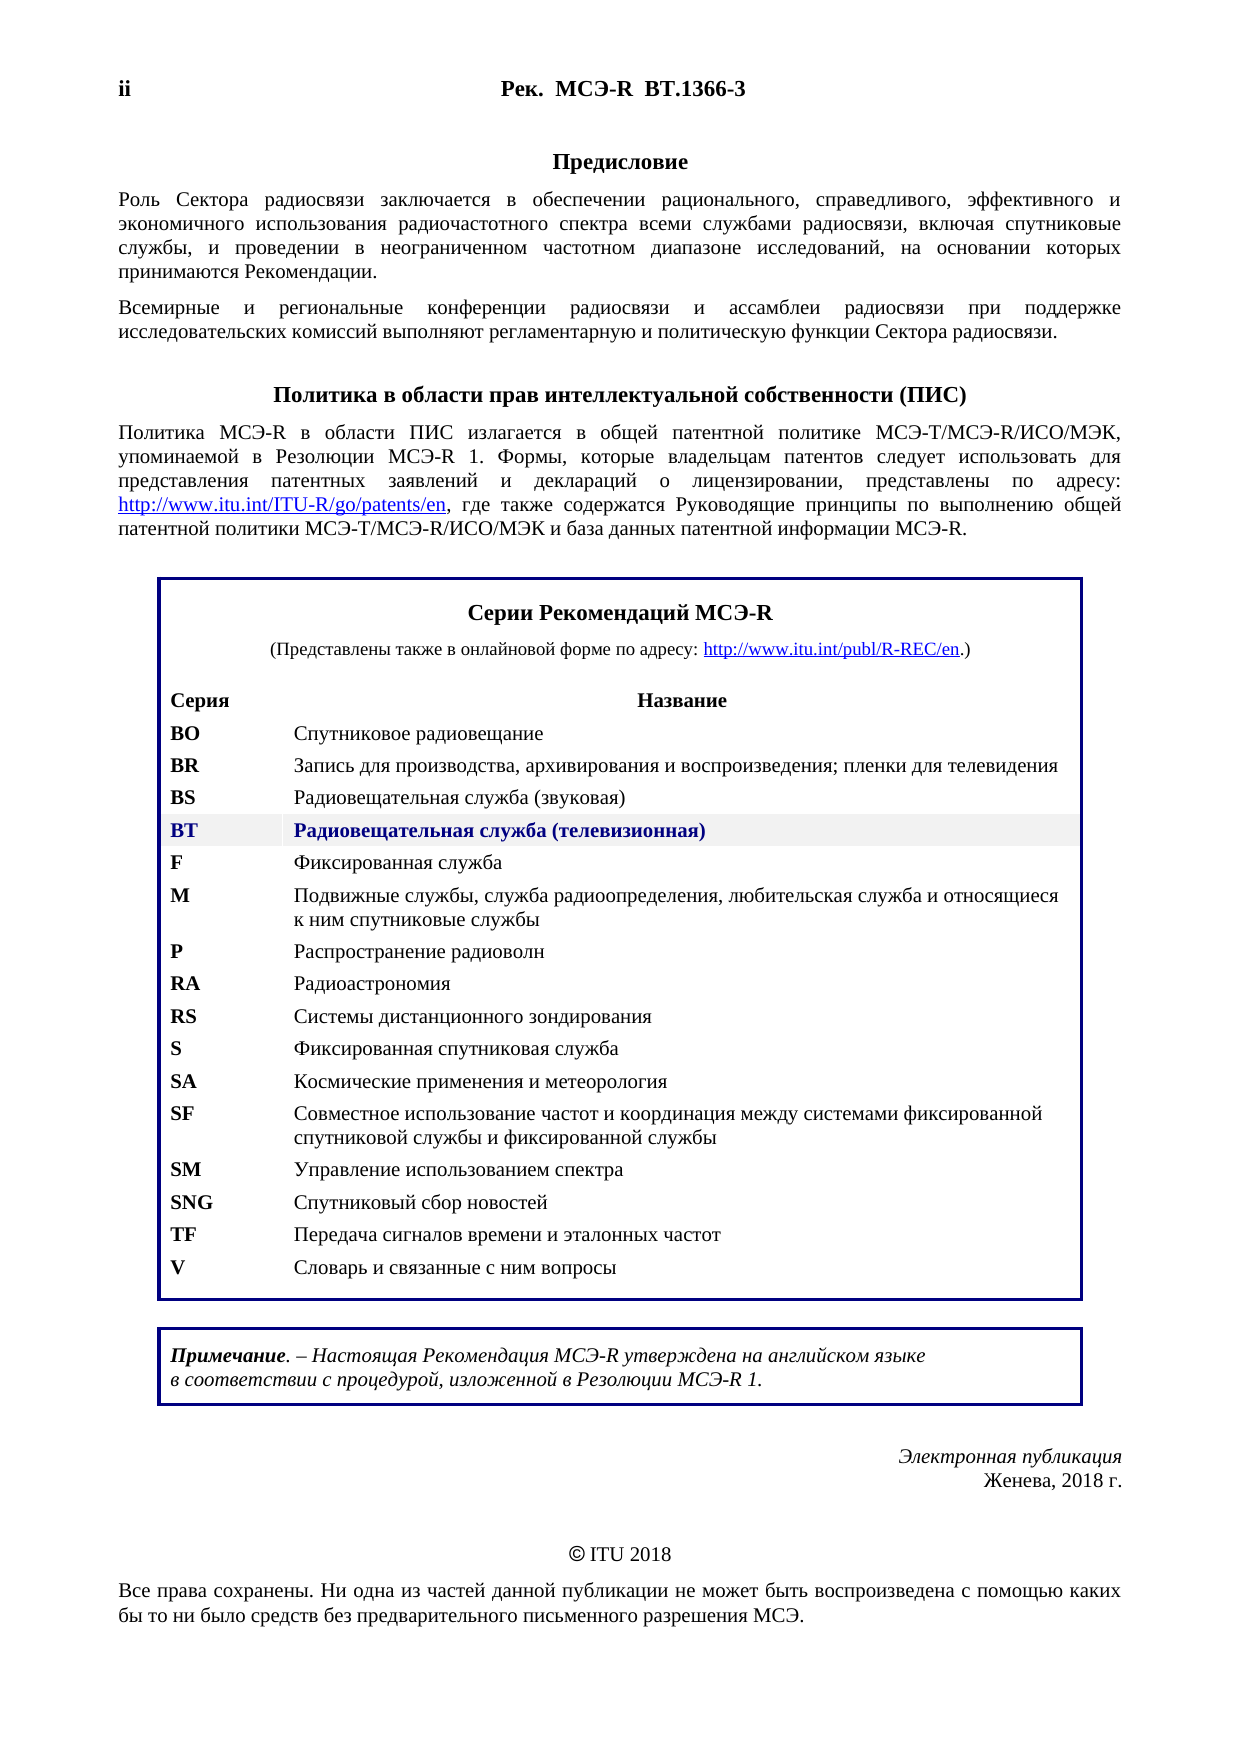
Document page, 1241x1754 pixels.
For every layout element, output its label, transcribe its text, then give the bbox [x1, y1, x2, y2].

table_cell Радиоастрономия [283, 967, 1080, 999]
table_cell BT [161, 814, 282, 846]
table_cell BO [161, 716, 282, 749]
table_cell V [161, 1250, 282, 1297]
table_cell Словарь и связанные с ним вопросы [283, 1250, 1080, 1297]
table_cell Запись для производства, архивирования и воспроизведения; пленки для телевидения [283, 749, 1080, 781]
table_cell F [161, 846, 282, 878]
table_cell BS [161, 781, 282, 813]
table_cell TF [161, 1218, 282, 1250]
table_cell Подвижные службы, служба радиоопределения, любительская служба и относящиеся к ним спутниковые службы [283, 878, 1080, 935]
text Электронная публикация Женева, 2018 г. [118, 1444, 1122, 1492]
table_cell M [161, 878, 282, 935]
table_cell RS [161, 1000, 282, 1032]
table_cell S [161, 1032, 282, 1064]
text ITU 2018 [118, 1542, 1122, 1566]
table_cell Распространение радиоволн [283, 935, 1080, 967]
table_cell Серия [161, 684, 282, 716]
table_header Примечание. – Настоящая Рекомендация МСЭ-R утверждена на английском языке в соответствии с процедурой, изложенной в Резолюции МСЭ-R 1. [161, 1330, 1080, 1403]
table_cell Космические применения и метеорология [283, 1064, 1080, 1097]
text Политика в области прав интеллектуальной собственности (ПИС) [118, 381, 1122, 407]
text Все права сохранены. Ни одна из частей данной публикации не может быть воспроизведена с помощью каких бы то ни было средств без предварительного письменного разрешения МСЭ. [118, 1578, 1122, 1627]
table_cell Радиовещательная служба (телевизионная) [283, 814, 1080, 846]
table_cell BR [161, 749, 282, 781]
table_cell SA [161, 1064, 282, 1097]
text Всемирные и региональные конференции радиосвязи и ассамблеи радиосвязи при поддержке исследовательских комиссий выполняют регламентарную и политическую функции Сектора радиосвязи. [118, 295, 1122, 343]
table_cell Системы дистанционного зондирования [283, 1000, 1080, 1032]
table_header Серии Рекомендаций МСЭ-R (Представлены также в онлайновой форме по адресу: http://www.itu.int/publ/R-REC/en.) [161, 580, 1080, 684]
table_cell SM [161, 1153, 282, 1186]
text Политика МСЭ-R в области ПИС излагается в общей патентной политике МСЭ-Т/МСЭ-R/ИСО/МЭК, упоминаемой в Резолюции МСЭ-R 1. Формы, которые владельцам патентов следует использовать для представления патентных заявлений и деклараций о лицензировании, представлены по адресу: http://www.itu.int/ITU-R/go/patents/en, где также содержатся Руководящие принципы по выполнению общей патентной политики МСЭ-Т/МСЭ-R/ИСО/МЭК и база данных патентной информации МСЭ-R. [118, 420, 1122, 540]
text Предисловие [118, 148, 1122, 174]
table_cell Название [283, 684, 1080, 716]
table_cell Спутниковый сбор новостей [283, 1186, 1080, 1218]
table_cell SNG [161, 1186, 282, 1218]
table_cell P [161, 935, 282, 967]
text Роль Сектора радиосвязи заключается в обеспечении рационального, справедливого, эффективного и экономичного использования радиочастотного спектра всеми службами радиосвязи, включая спутниковые службы, и проведении в неограниченном частотном диапазоне исследований, на основании которых принимаются Рекомендации. [118, 187, 1122, 283]
table_cell Радиовещательная служба (звуковая) [283, 781, 1080, 813]
table_cell Управление использованием спектра [283, 1153, 1080, 1186]
table_cell Передача сигналов времени и эталонных частот [283, 1218, 1080, 1250]
table_cell Фиксированная спутниковая служба [283, 1032, 1080, 1064]
table_cell Спутниковое радиовещание [283, 716, 1080, 749]
table_cell Совместное использование частот и координация между системами фиксированной спутниковой службы и фиксированной службы [283, 1097, 1080, 1153]
table_cell Фиксированная служба [283, 846, 1080, 878]
table_cell SF [161, 1097, 282, 1153]
table_cell RA [161, 967, 282, 999]
